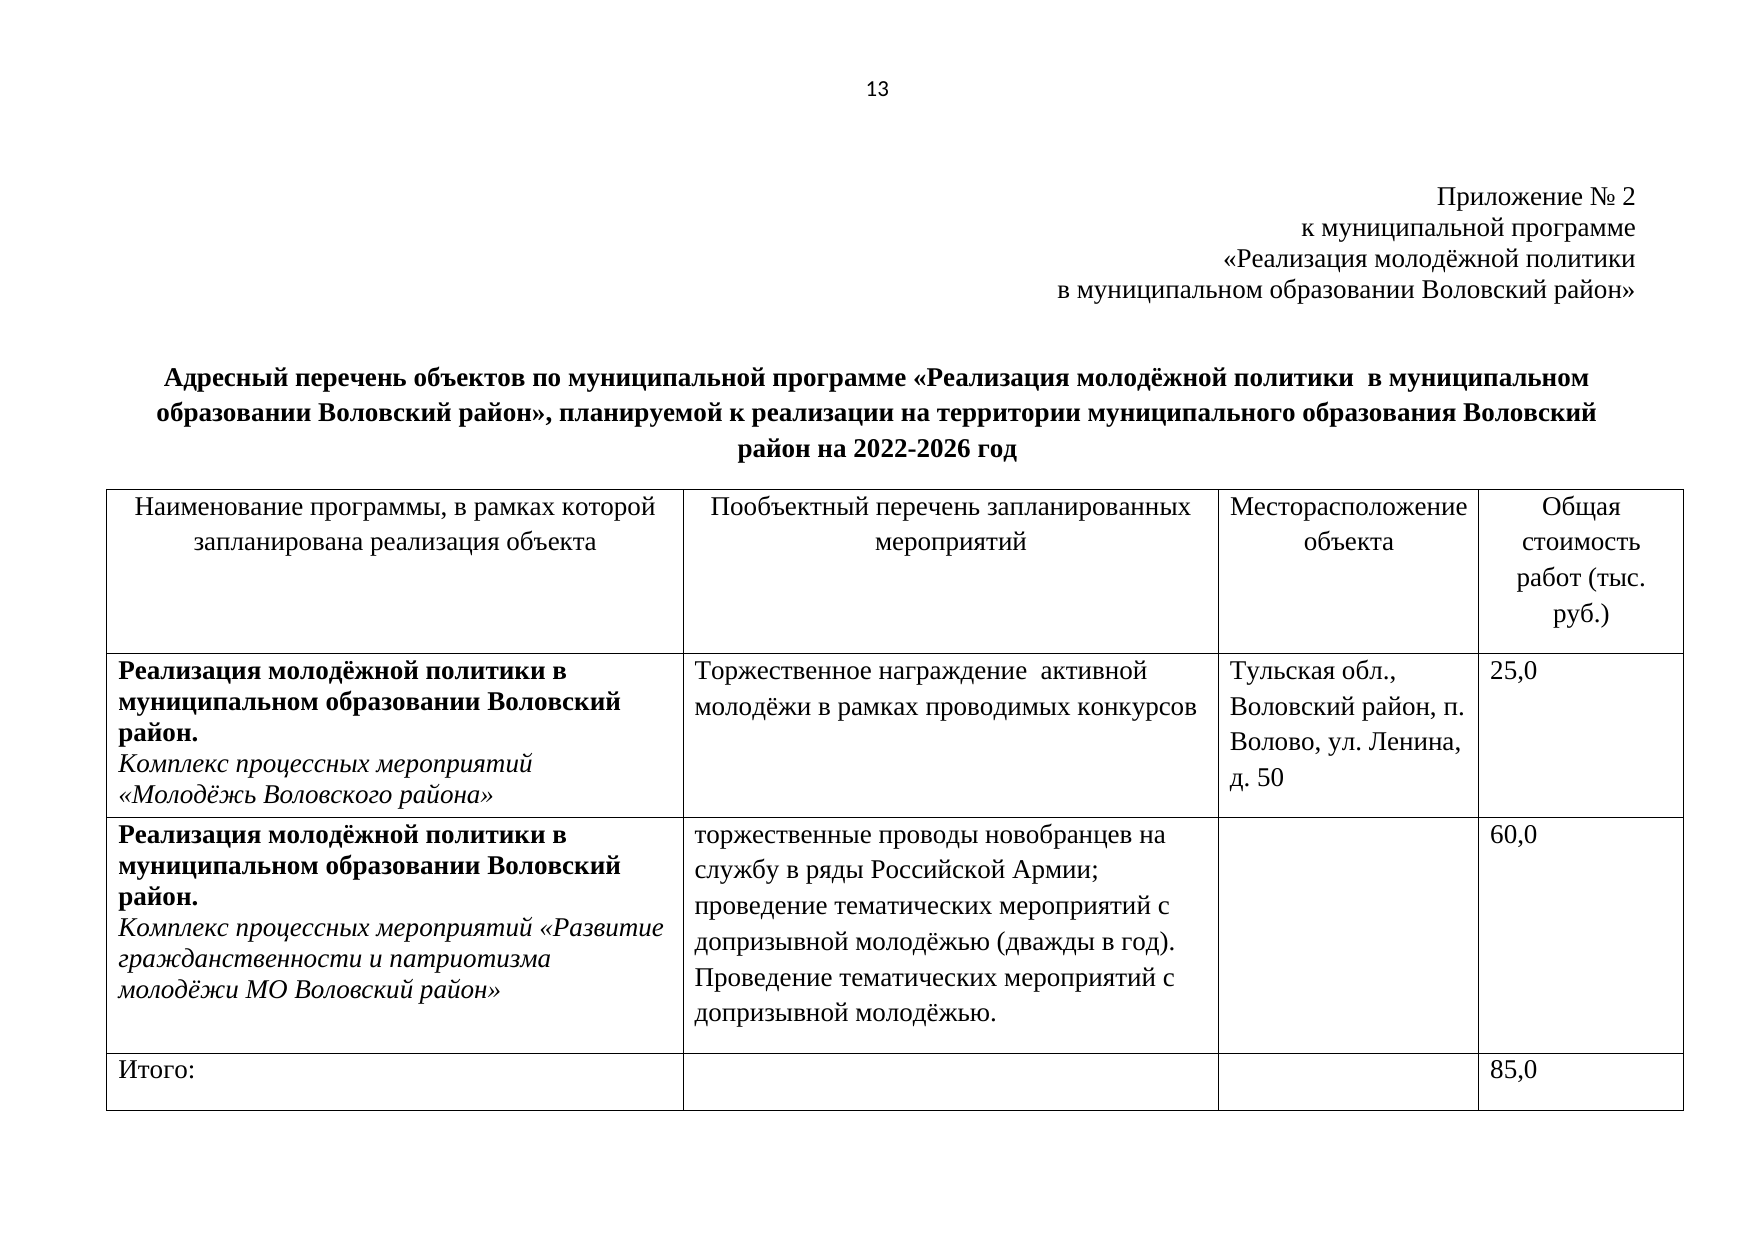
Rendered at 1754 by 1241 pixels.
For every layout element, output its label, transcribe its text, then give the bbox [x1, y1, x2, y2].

table_cell Реализация молодёжной политики в муниципальном образовании Воловский район. Комплекс процессных мероприятий «Развитие гражданственности и патриотизма молодёжи МО Воловский район» [107, 818, 683, 1052]
text в муниципальном образовании Воловский район» [118, 273, 1636, 304]
table_header Месторасположение объекта [1219, 490, 1478, 653]
table_cell Реализация молодёжной политики в муниципальном образовании Воловский район. Комплекс процессных мероприятий «Молодёжь Воловского района» [107, 654, 683, 817]
table_cell [684, 1054, 1218, 1110]
text Адресный перечень объектов по муниципальной программе «Реализация молодёжной политики в муниципальном образовании Воловский район», планируемой к реализации на территории муниципального образования Воловский район на 2022-2026 год [118, 361, 1636, 463]
text к муниципальной программе [118, 211, 1636, 242]
table_cell 85,0 [1479, 1054, 1683, 1110]
table_cell [1219, 818, 1478, 1052]
table_cell Итого: [107, 1054, 683, 1110]
table_cell 60,0 [1479, 818, 1683, 1052]
text «Реализация молодёжной политики [118, 242, 1636, 273]
table_cell [1219, 1054, 1478, 1110]
text Приложение № 2 [118, 179, 1636, 211]
table_cell Тульская обл., Воловский район, п. Волово, ул. Ленина, д. 50 [1219, 654, 1478, 817]
table_cell Торжественное награждение активной молодёжи в рамках проводимых конкурсов [684, 654, 1218, 817]
table_cell 25,0 [1479, 654, 1683, 817]
table_header Пообъектный перечень запланированных мероприятий [684, 490, 1218, 653]
table_header Общая стоимость работ (тыс. руб.) [1479, 490, 1683, 653]
table_header Наименование программы, в рамках которой запланирована реализация объекта [107, 490, 683, 653]
table_cell торжественные проводы новобранцев на службу в ряды Российской Армии; проведение тематических мероприятий с допризывной молодёжью (дважды в год). Проведение тематических мероприятий с допризывной молодёжью. [684, 818, 1218, 1052]
